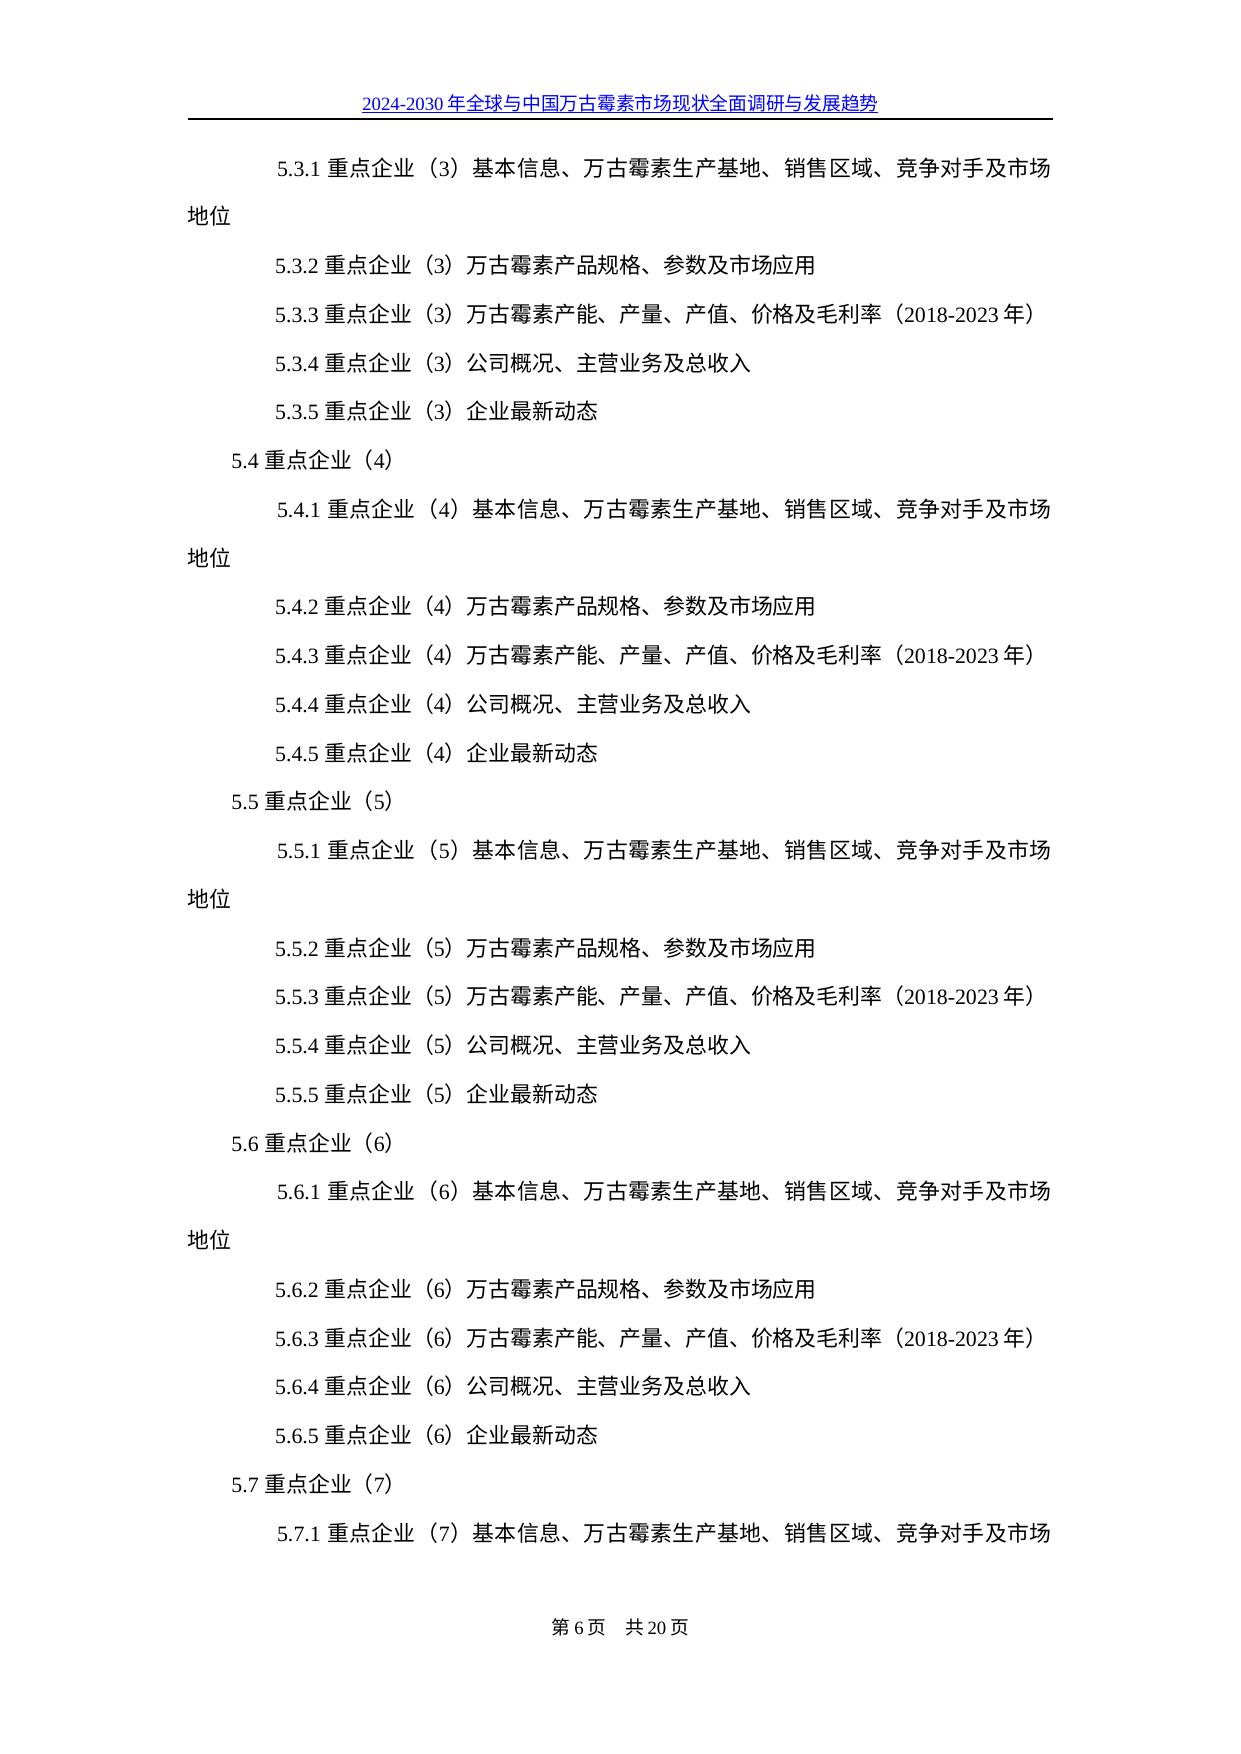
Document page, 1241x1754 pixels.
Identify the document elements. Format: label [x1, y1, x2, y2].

text [187, 150, 1053, 1548]
